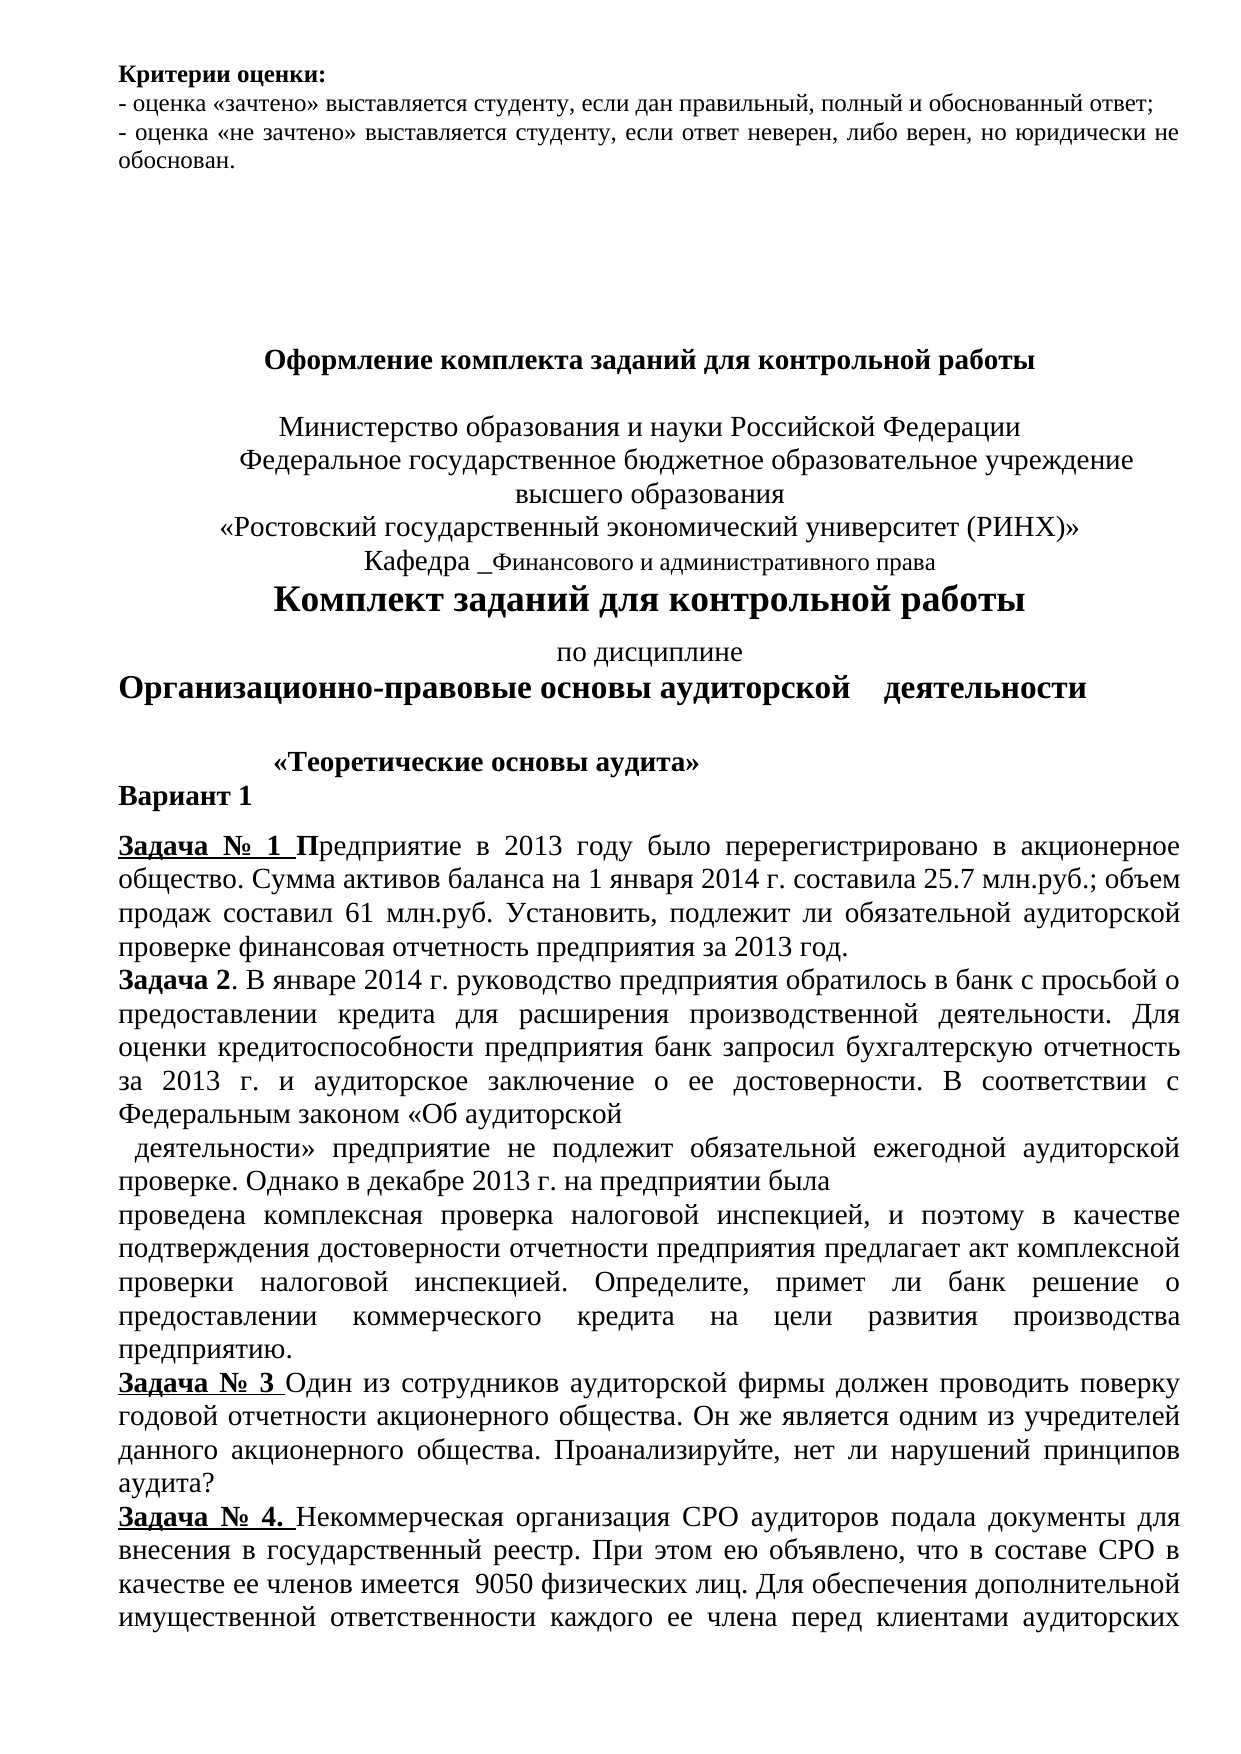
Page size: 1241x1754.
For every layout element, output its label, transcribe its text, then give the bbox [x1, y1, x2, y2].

text Министерство образования и науки Российской Федерации [118, 409, 1181, 442]
text - оценка «не зачтено» выставляется студенту, если ответ неверен, либо верен, но юридически не обоснован. [118, 117, 1181, 174]
text деятельности» предприятие не подлежит обязательной ежегодной аудиторской проверке. Однако в декабре 2013 г. на предприятии была [118, 1130, 1181, 1197]
text - оценка «зачтено» выставляется студенту, если дан правильный, полный и обоснованный ответ; [118, 88, 1181, 117]
text «Теоретические основы аудита» [192, 744, 1181, 778]
text Задача № 1 Предприятие в 2013 году было перерегистрировано в акционерное общество. Сумма активов баланса на 1 января 2014 г. составила 25.7 млн.руб.; объем продаж составил 61 млн.руб. Установить, подлежит ли обязательной аудиторской проверке финансовая отчетность предприятия за 2013 год. [118, 828, 1181, 962]
text Организационно-правовые основы аудиторской деятельности [118, 668, 1181, 706]
text «Ростовский государственный экономический университет (РИНХ)» [118, 509, 1181, 543]
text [118, 1499, 1181, 1633]
text Задача 2. В январе 2014 г. руководство предприятия обратилось в банк с просьбой о предоставлении кредита для расширения производственной деятельности. Для оценки кредитоспособности предприятия банк запросил бухгалтерскую отчетность за 2013 г. и аудиторское заключение о ее достоверности. В соответствии с Федеральным законом «Об аудиторской [118, 962, 1181, 1130]
text Кафедра _Финансового и административного права [118, 543, 1181, 577]
text по дисциплине [118, 634, 1181, 668]
text Задача № 3 Один из сотрудников аудиторской фирмы должен проводить поверку годовой отчетности акционерного общества. Он же является одним из учредителей данного акционерного общества. Проанализируйте, нет ли нарушений принципов аудита? [118, 1365, 1181, 1499]
text Вариант 1 [118, 778, 1181, 811]
text Комплект заданий для контрольной работы [118, 577, 1181, 620]
text Оформление комплекта заданий для контрольной работы [118, 342, 1181, 375]
text Критерии оценки: [118, 59, 1181, 88]
text проведена комплексная проверка налоговой инспекцией, и поэтому в качестве подтверждения достоверности отчетности предприятия предлагает акт комплексной проверки налоговой инспекцией. Определите, примет ли банк решение о предоставлении коммерческого кредита на цели развития производства предприятию. [118, 1197, 1181, 1365]
text Федеральное государственное бюджетное образовательное учреждение высшего образования [118, 442, 1181, 509]
